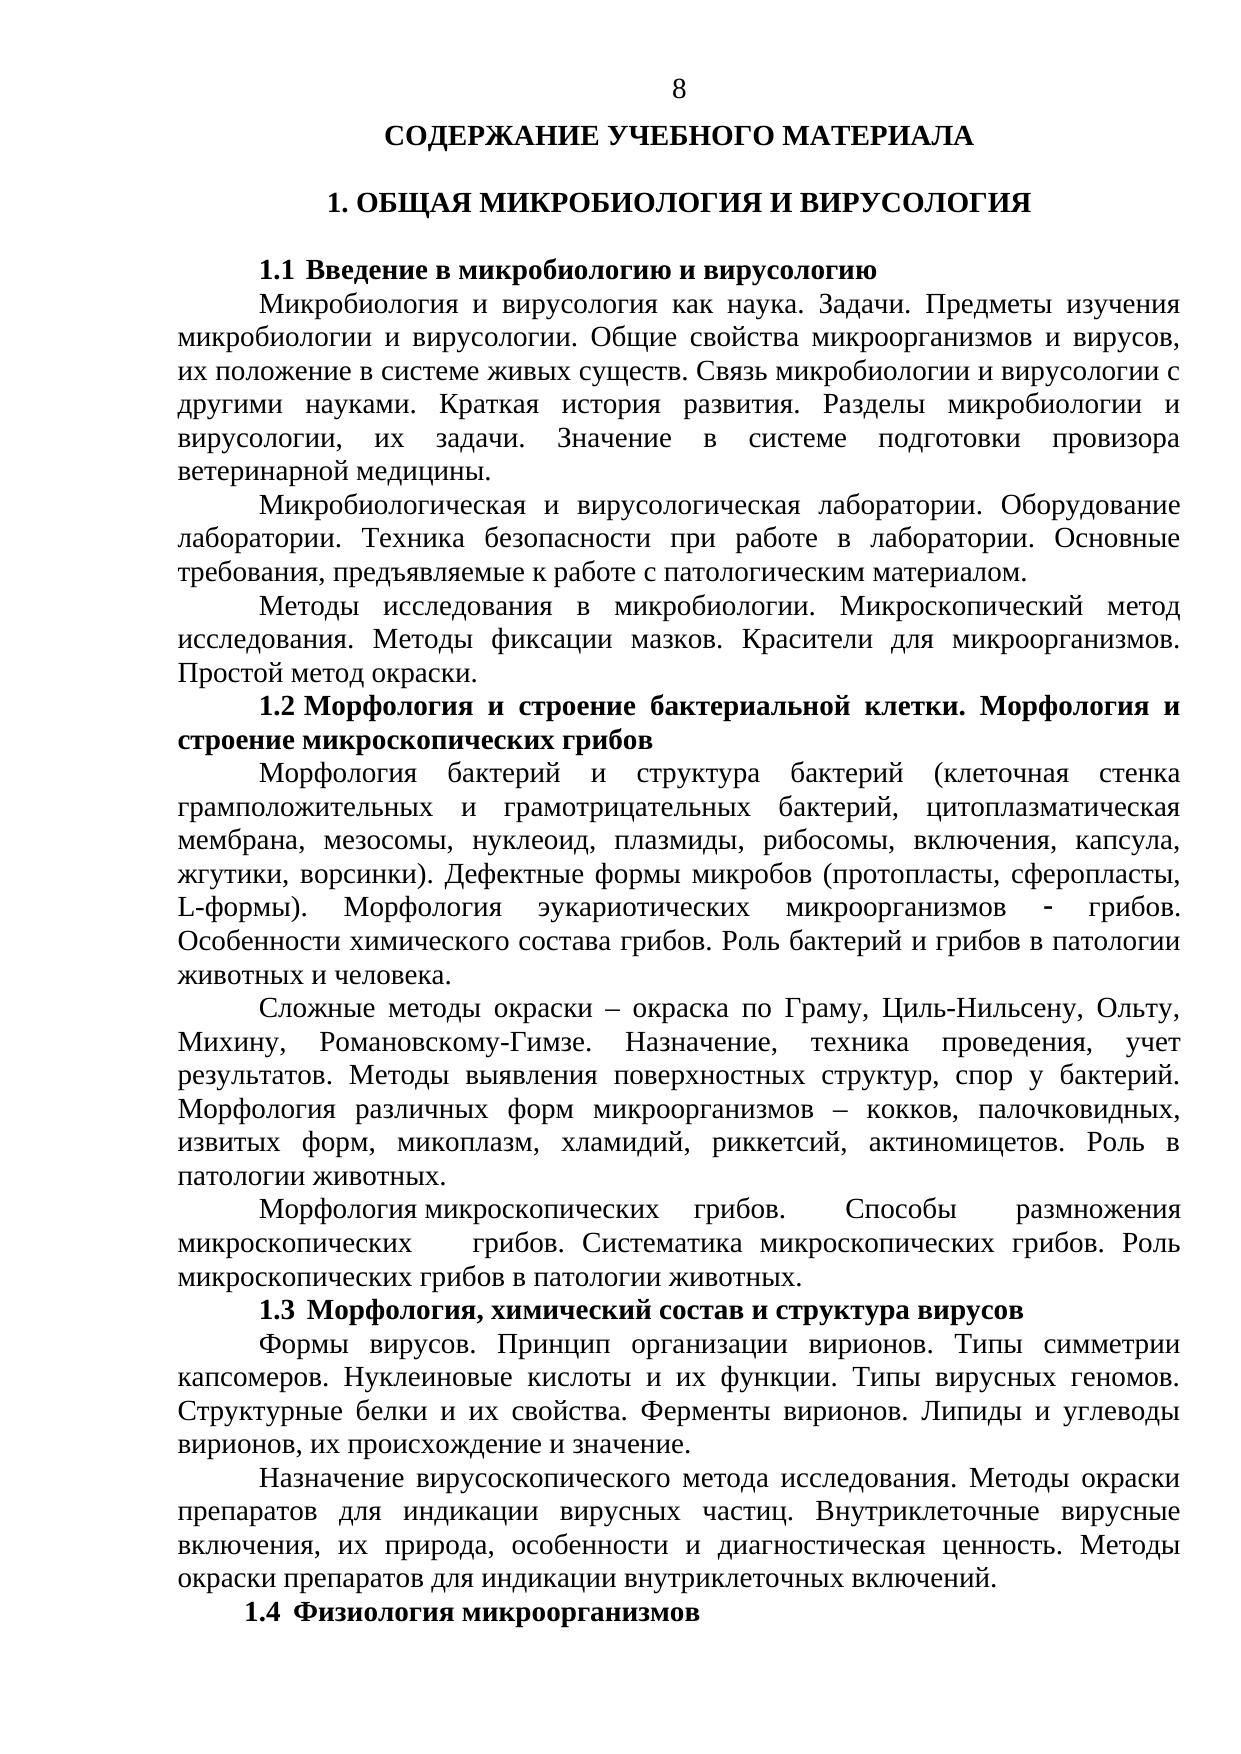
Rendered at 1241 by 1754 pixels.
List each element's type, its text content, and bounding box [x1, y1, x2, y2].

text Назначение вирусоскопического метода исследования. Методы окраски препаратов для индикации вирусных частиц. Внутриклеточные вирусные включения, их природа, особенности и диагностическая ценность. Методы окраски препаратов для индикации внутриклеточных включений. [177, 1460, 1181, 1594]
list Морфология, химический состав и структура вирусов [177, 1292, 1181, 1326]
text Микробиология и вирусология как наука. Задачи. Предметы изучения микробиологии и вирусологии. Общие свойства микроорганизмов и вирусов, их положение в системе живых существ. Связь микробиологии и вирусологии с другими науками. Краткая история развития. Разделы микробиологии и вирусологии, их задачи. Значение в системе подготовки провизора ветеринарной медицины. [177, 286, 1181, 487]
text Методы исследования в микробиологии. Микроскопический метод исследования. Методы фиксации мазков. Красители для микроорганизмов. Простой метод окраски. [177, 588, 1181, 688]
text СОДЕРЖАНИЕ УЧЕБНОГО МАТЕРИАЛА [177, 118, 1181, 152]
list Введение в микробиологию и вирусологию [177, 252, 1181, 286]
text Морфология микроскопических грибов. Способы размножения микроскопических грибов. Систематика микроскопических грибов. Роль микроскопических грибов в патологии животных. [177, 1192, 1181, 1292]
text Сложные методы окраски – окраска по Граму, Циль-Нильсену, Ольту, Михину, Романовскому-Гимзе. Назначение, техника проведения, учет результатов. Методы выявления поверхностных структур, спор у бактерий. Морфология различных форм микроорганизмов – кокков, палочковидных, извитых форм, микоплазм, хламидий, риккетсий, актиномицетов. Роль в патологии животных. [177, 990, 1181, 1192]
text 1. ОБЩАЯ МИКРОБИОЛОГИЯ И ВИРУСОЛОГИЯ [177, 185, 1181, 219]
text Микробиологическая и вирусологическая лаборатории. Оборудование лаборатории. Техника безопасности при работе в лаборатории. Основные требования, предъявляемые к работе с патологическим материалом. [177, 487, 1181, 588]
text Формы вирусов. Принцип организации вирионов. Типы симметрии капсомеров. Нуклеиновые кислоты и их функции. Типы вирусных геномов. Структурные белки и их свойства. Ферменты вирионов. Липиды и углеводы вирионов, их происхождение и значение. [177, 1326, 1181, 1460]
text Морфология бактерий и структура бактерий (клеточная стенка грамположительных и грамотрицательных бактерий, цитоплазматическая мембрана, мезосомы, нуклеоид, плазмиды, рибосомы, включения, капсула, жгутики, ворсинки). Дефектные формы микробов (протопласты, сферопласты, L-формы). Морфология эукариотических микроорганизмов грибов. Особенности химического состава грибов. Роль бактерий и грибов в патологии животных и человека. [177, 755, 1181, 990]
list Физиология микроорганизмов [177, 1594, 1181, 1628]
list Морфология и строение бактериальной клетки. Морфология и строение микроскопических грибов [177, 688, 1181, 755]
